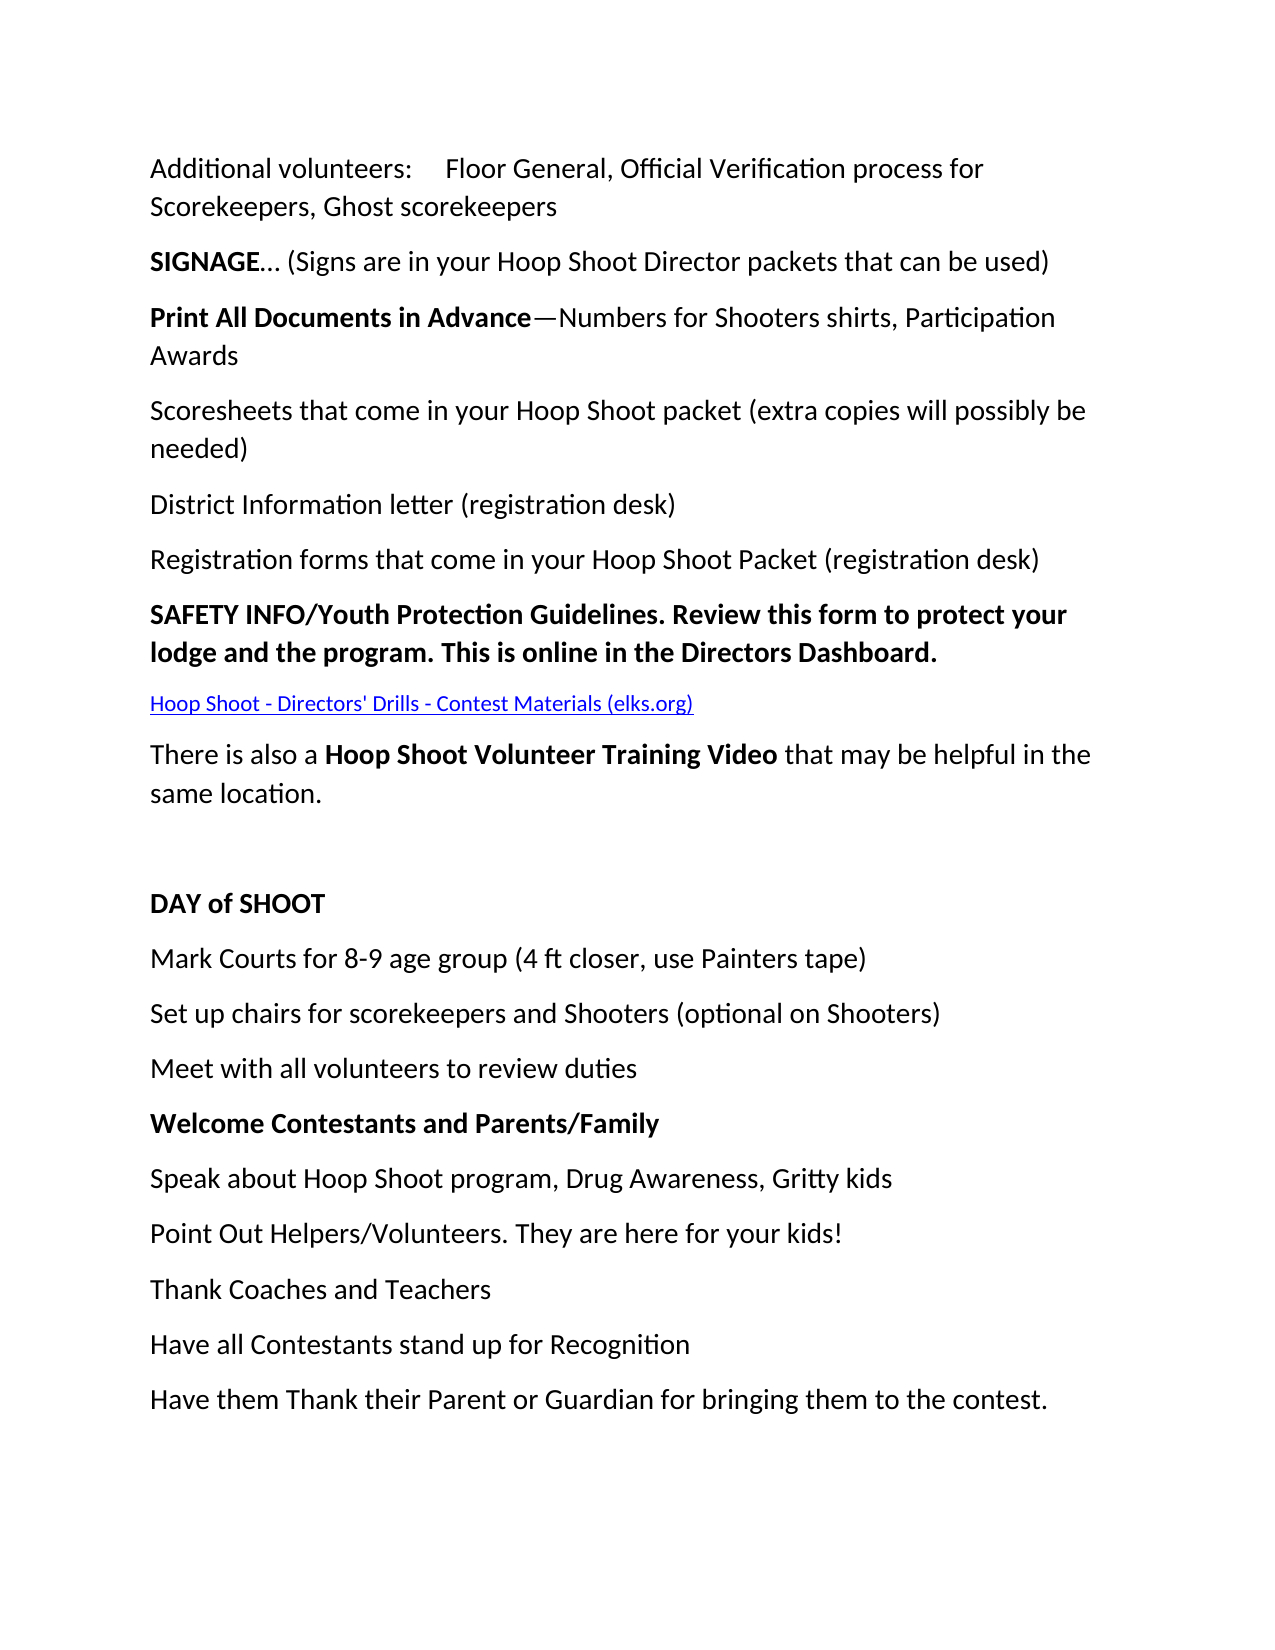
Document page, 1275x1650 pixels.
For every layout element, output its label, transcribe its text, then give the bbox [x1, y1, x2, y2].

text Registration forms that come in your Hoop Shoot Packet (registration desk) [150, 541, 1125, 576]
text There is also a Hoop Shoot Volunteer Training Video that may be helpful in the same location. [150, 736, 1125, 810]
text Hoop Shoot - Directors' Drills - Contest Materials (elks.org) [150, 689, 1125, 717]
text District Information letter (registration desk) [150, 486, 1125, 521]
text Print All Documents in Advance—Numbers for Shooters shirts, Participation Awards [150, 299, 1125, 373]
text Scoresheets that come in your Hoop Shoot packet (extra copies will possibly be needed) [150, 392, 1125, 466]
text Have all Contestants stand up for Recognition [150, 1326, 1125, 1361]
text Additional volunteers: Floor General, Official Verification process for Scorekeepers, Ghost scorekeepers [150, 150, 1125, 224]
text Welcome Contestants and Parents/Family [150, 1105, 1125, 1141]
text DAY of SHOOT [150, 885, 1125, 921]
text Set up chairs for scorekeepers and Shooters (optional on Shooters) [150, 995, 1125, 1031]
text Speak about Hoop Shoot program, Drug Awareness, Gritty kids [150, 1161, 1125, 1196]
text Have them Thank their Parent or Guardian for bringing them to the contest. [150, 1381, 1125, 1417]
text Thank Coaches and Teachers [150, 1271, 1125, 1306]
text Mark Courts for 8-9 age group (4 ft closer, use Painters tape) [150, 940, 1125, 976]
text Meet with all volunteers to review duties [150, 1050, 1125, 1086]
text SAFETY INFO/Youth Protection Guidelines. Review this form to protect your lodge and the program. This is online in the Directors Dashboard. [150, 596, 1125, 670]
text SIGNAGE… (Signs are in your Hoop Shoot Director packets that can be used) [150, 243, 1125, 279]
text Point Out Helpers/Volunteers. They are here for your kids! [150, 1216, 1125, 1251]
